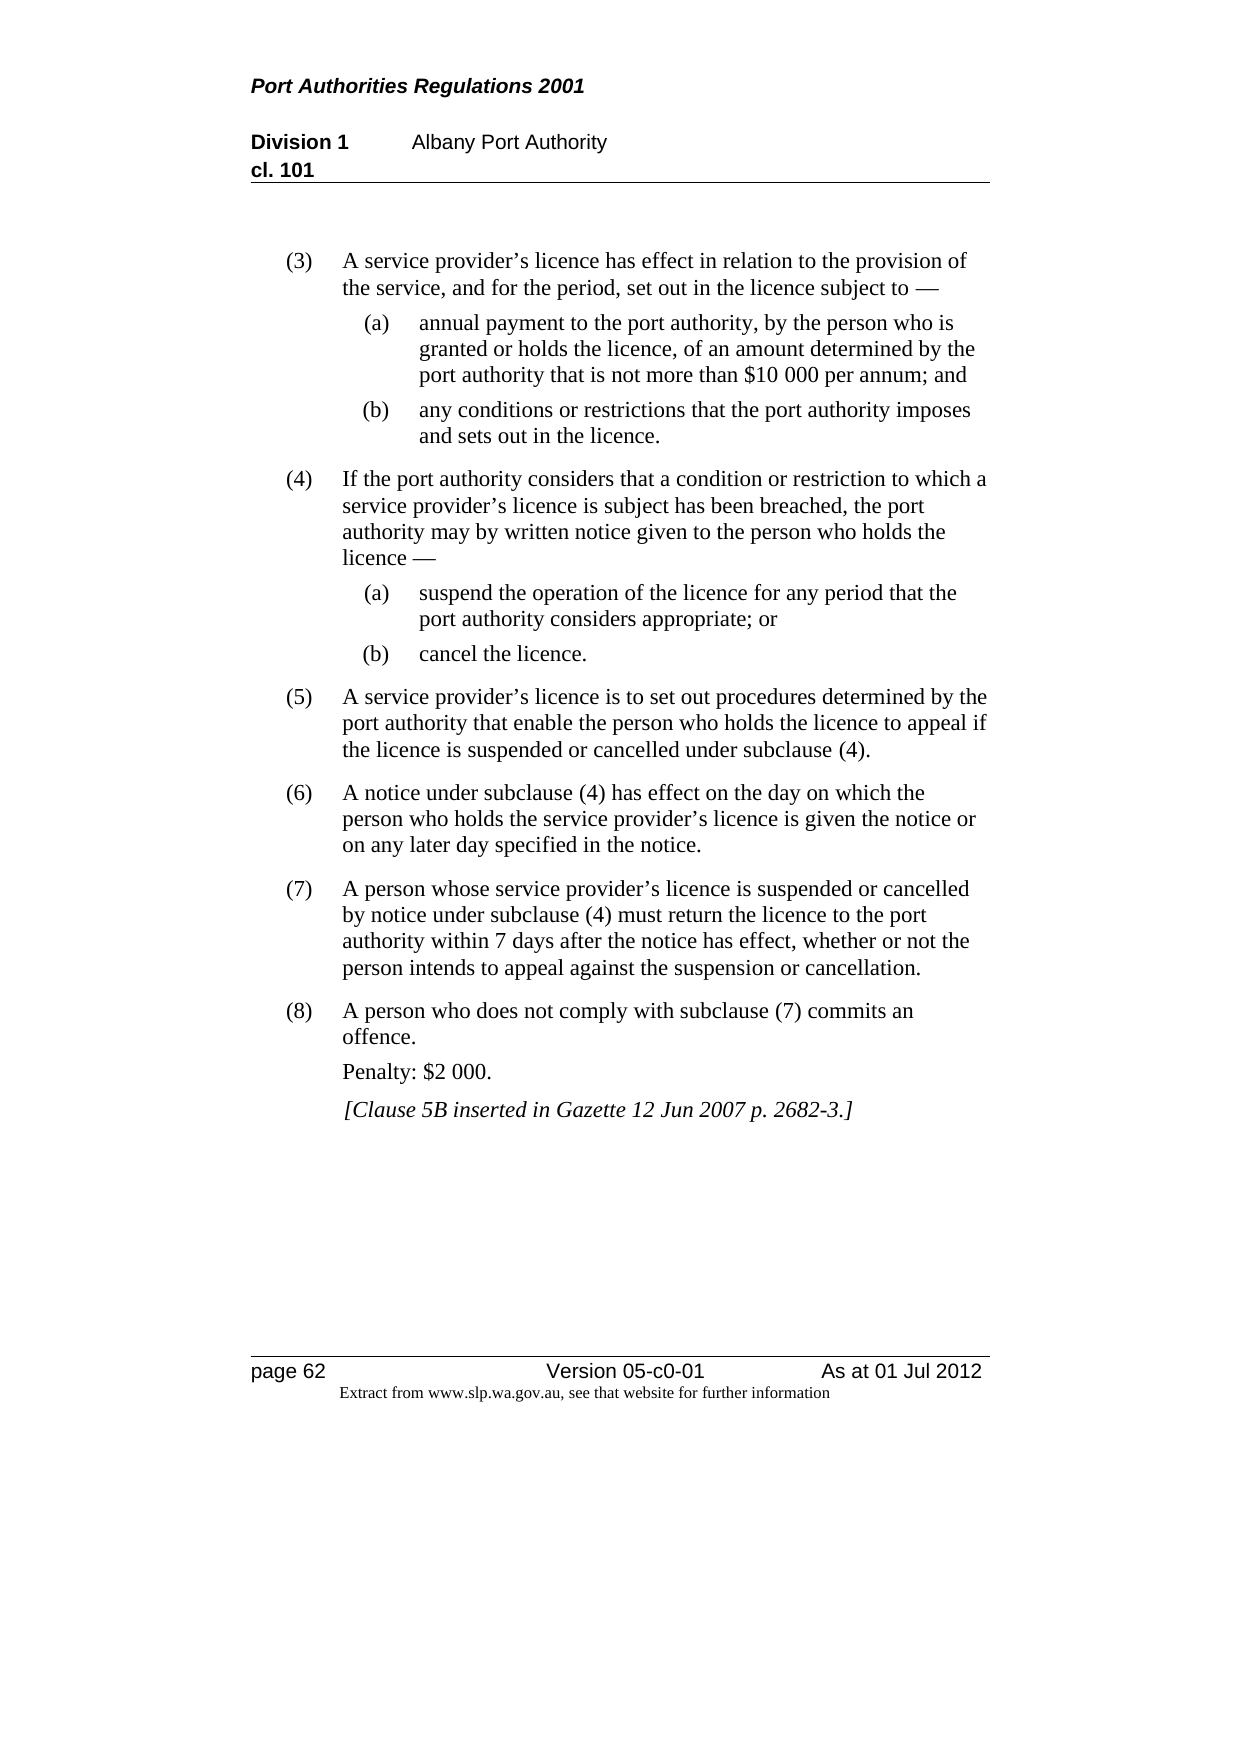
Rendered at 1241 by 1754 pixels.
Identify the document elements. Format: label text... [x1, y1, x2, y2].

text Penalty: $2 000. [251, 1058, 990, 1084]
text (b) any conditions or restrictions that the port authority imposes and sets out in the licence. [251, 396, 990, 449]
text (a) suspend the operation of the licence for any period that the port authority considers appropriate; or [251, 579, 990, 632]
text (6) A notice under subclause (4) has effect on the day on which the person who holds the service provider’s licence is given the notice or on any later day specified in the notice. [251, 779, 990, 858]
text (5) A service provider’s licence is to set out procedures determined by the port authority that enable the person who holds the licence to appeal if the licence is suspended or cancelled under subclause (4). [251, 683, 990, 762]
text (b) cancel the licence. [251, 640, 990, 666]
text (3) A service provider’s licence has effect in relation to the provision of the service, and for the period, set out in the licence subject to — [251, 247, 990, 300]
text (4) If the port authority considers that a condition or restriction to which a service provider’s licence is subject has been breached, the port authority may by written notice given to the person who holds the licence — [251, 465, 990, 571]
text (a) annual payment to the port authority, by the person who is granted or holds the licence, of an amount determined by the port authority that is not more than $10 000 per annum; and [251, 308, 990, 388]
text [Clause 5B inserted in Gazette 12 Jun 2007 p. 2682-3.] [251, 1097, 990, 1123]
text (7) A person whose service provider’s licence is suspended or cancelled by notice under subclause (4) must return the licence to the port authority within 7 days after the notice has effect, whether or not the person intends to appeal against the suspension or cancellation. [251, 874, 990, 980]
text (8) A person who does not comply with subclause (7) commits an offence. [251, 997, 990, 1049]
